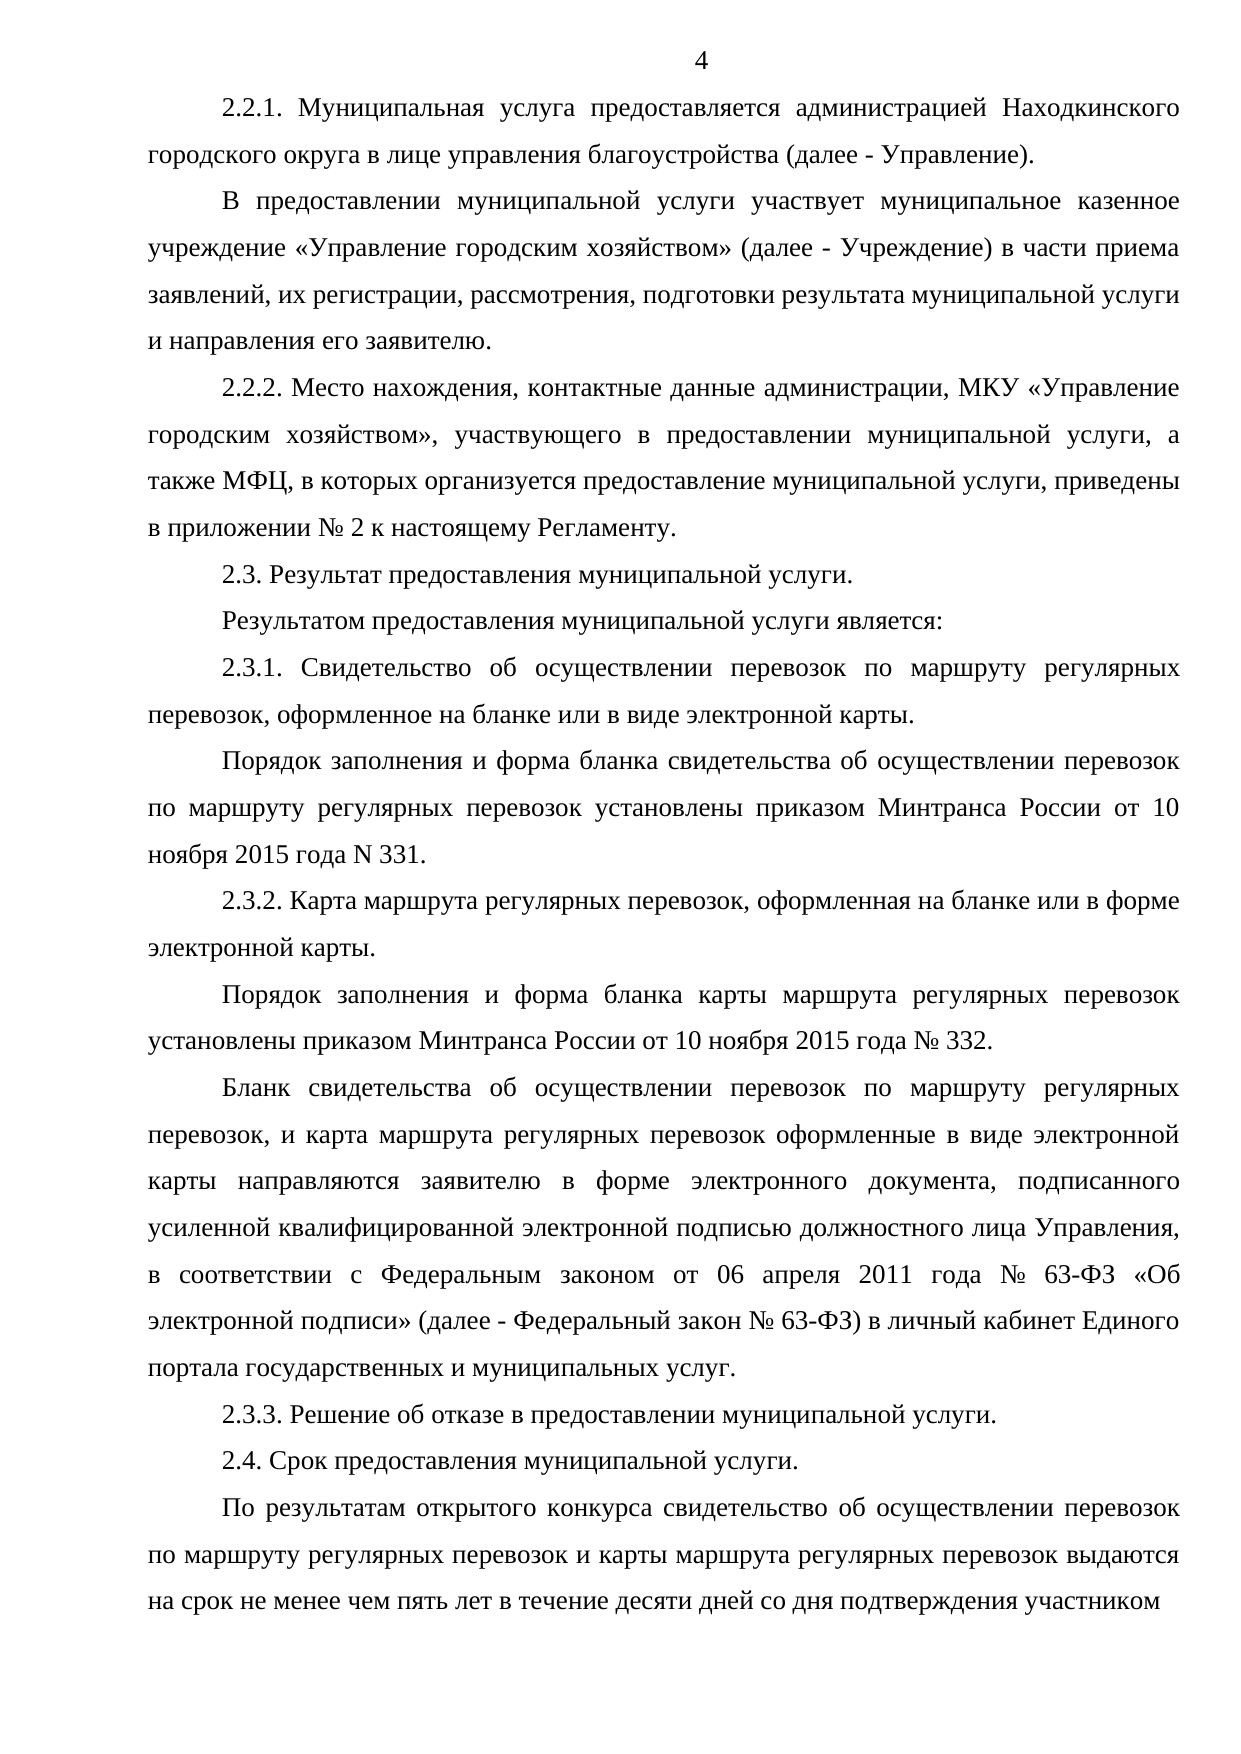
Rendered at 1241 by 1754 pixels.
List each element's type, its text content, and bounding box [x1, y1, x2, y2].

text 2.3. Результат предоставления муниципальной услуги. [148, 558, 1181, 589]
text По результатам открытого конкурса свидетельство об осуществлении перевозок по маршруту регулярных перевозок и карты маршрута регулярных перевозок выдаются на срок не менее чем пять лет в течение десяти дней со дня подтверждения участником [148, 1491, 1181, 1616]
text 2.2.2. Место нахождения, контактные данные администрации, МКУ «Управление городским хозяйством», участвующего в предоставлении муниципальной услуги, а также МФЦ, в которых организуется предоставление муниципальной услуги, приведены в приложении № 2 к настоящему Регламенту. [148, 371, 1181, 542]
text 2.3.1. Свидетельство об осуществлении перевозок по маршруту регулярных перевозок, оформленное на бланке или в виде электронной карты. [148, 651, 1181, 729]
text Результатом предоставления муниципальной услуги является: [148, 604, 1181, 636]
text 2.3.2. Карта маршрута регулярных перевозок, оформленная на бланке или в форме электронной карты. [148, 884, 1181, 962]
text Порядок заполнения и форма бланка свидетельства об осуществлении перевозок по маршруту регулярных перевозок установлены приказом Минтранса России от 10 ноября 2015 года N 331. [148, 744, 1181, 869]
text 2.4. Срок предоставления муниципальной услуги. [148, 1444, 1181, 1476]
text 4 [148, 44, 1181, 76]
text Порядок заполнения и форма бланка карты маршрута регулярных перевозок установлены приказом Минтранса России от 10 ноября 2015 года № 332. [148, 978, 1181, 1056]
text В предоставлении муниципальной услуги участвует муниципальное казенное учреждение «Управление городским хозяйством» (далее - Учреждение) в части приема заявлений, их регистрации, рассмотрения, подготовки результата муниципальной услуги и направления его заявителю. [148, 184, 1181, 356]
text Бланк свидетельства об осуществлении перевозок по маршруту регулярных перевозок, и карта маршрута регулярных перевозок оформленные в виде электронной карты направляются заявителю в форме электронного документа, подписанного усиленной квалифицированной электронной подписью должностного лица Управления, в соответствии с Федеральным законом от 06 апреля 2011 года № 63-ФЗ «Об электронной подписи» (далее - Федеральный закон № 63-ФЗ) в личный кабинет Единого портала государственных и муниципальных услуг. [148, 1071, 1181, 1382]
text 2.2.1. Муниципальная услуга предоставляется администрацией Находкинского городского округа в лице управления благоустройства (далее - Управление). [148, 91, 1181, 169]
text 2.3.3. Решение об отказе в предоставлении муниципальной услуги. [148, 1398, 1181, 1429]
